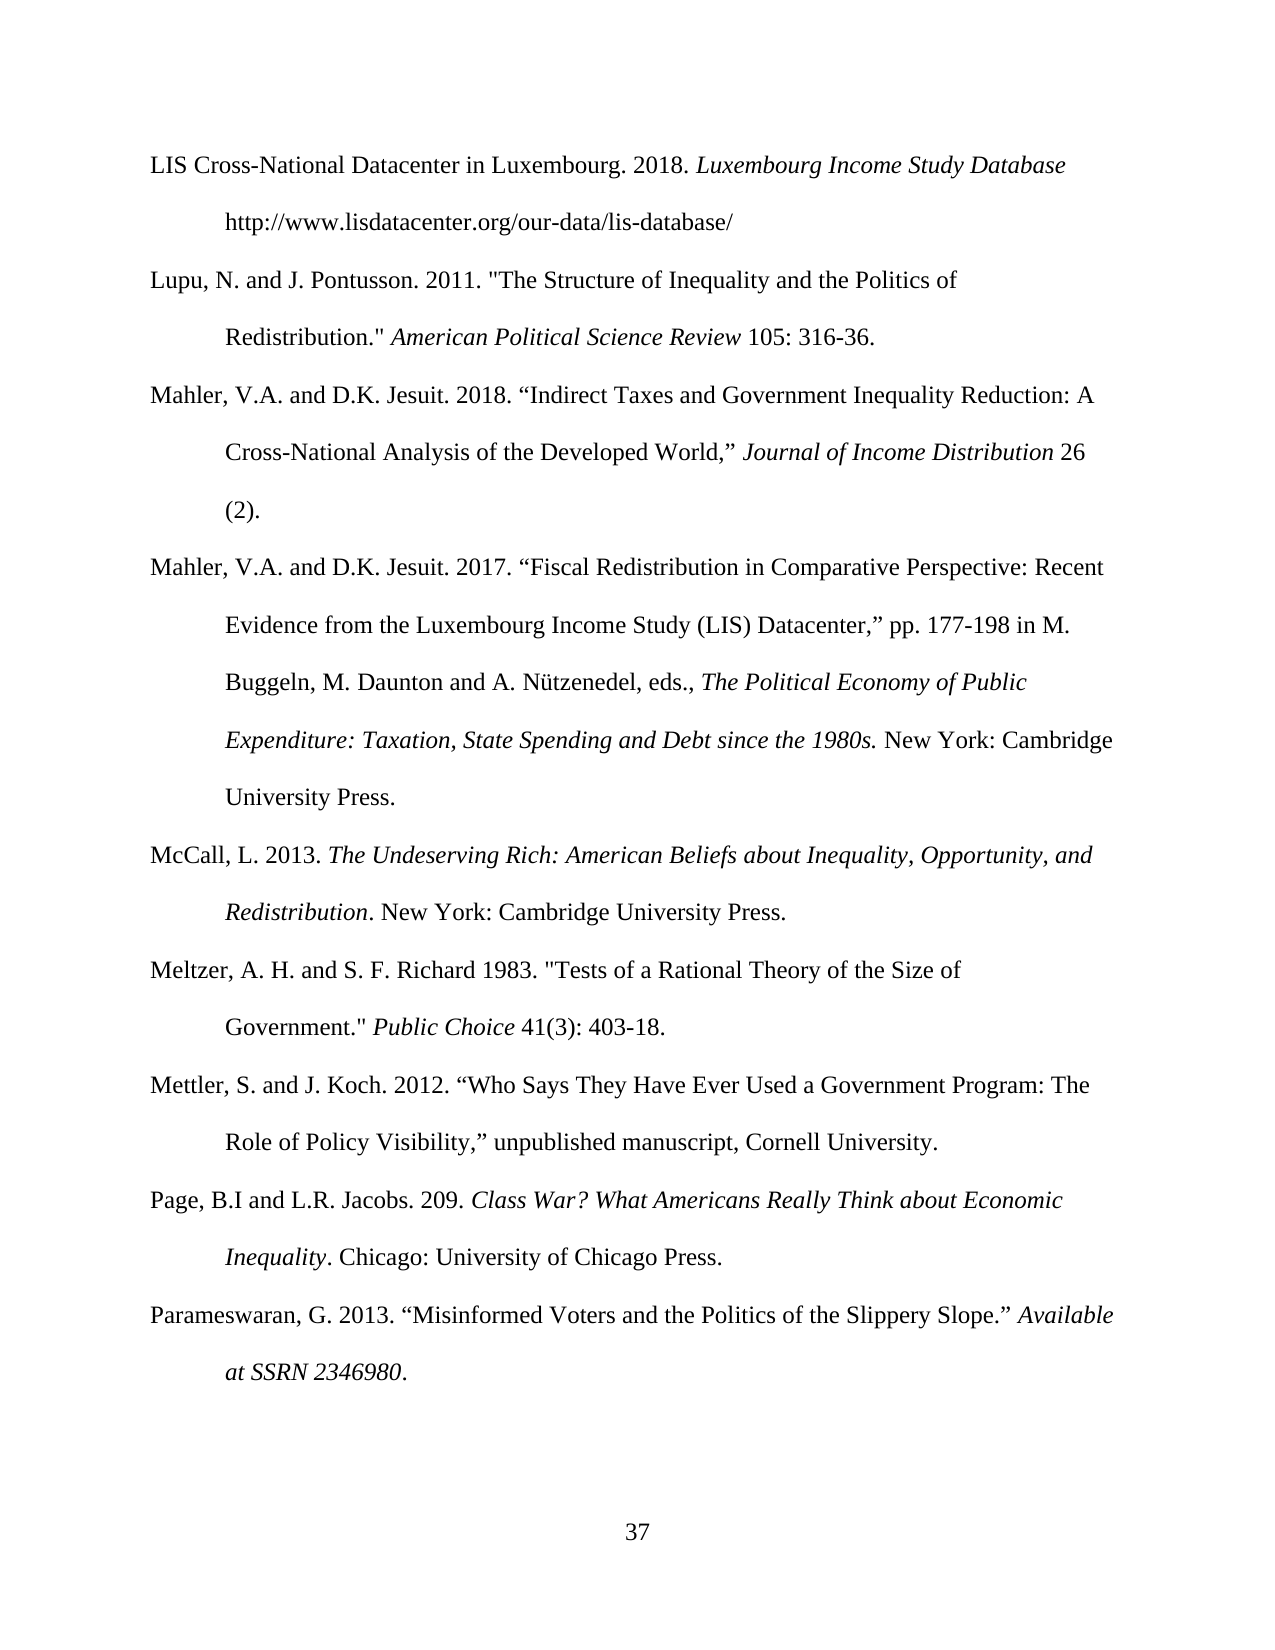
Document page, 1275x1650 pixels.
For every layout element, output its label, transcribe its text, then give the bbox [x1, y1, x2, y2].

text Page, B.I and L.R. Jacobs. 209. Class War? What Americans Really Think about Economic Inequality. Chicago: University of Chicago Press. [150, 1185, 1125, 1271]
text Lupu, N. and J. Pontusson. 2011. "The Structure of Inequality and the Politics of Redistribution." American Political Science Review 105: 316-36. [150, 265, 1125, 351]
text Mahler, V.A. and D.K. Jesuit. 2017. “Fiscal Redistribution in Comparative Perspective: Recent Evidence from the Luxembourg Income Study (LIS) Datacenter,” pp. 177-198 in M. Buggeln, M. Daunton and A. Nützenedel, eds., The Political Economy of Public Expenditure: Taxation, State Spending and Debt since the 1980s. New York: Cambridge University Press. [150, 552, 1125, 811]
text LIS Cross-National Datacenter in Luxembourg. 2018. Luxembourg Income Study Database http://www.lisdatacenter.org/our-data/lis-database/ [150, 150, 1125, 236]
text McCall, L. 2013. The Undeserving Rich: American Beliefs about Inequality, Opportunity, and Redistribution. New York: Cambridge University Press. [150, 840, 1125, 926]
text Mettler, S. and J. Koch. 2012. “Who Says They Have Ever Used a Government Program: The Role of Policy Visibility,” unpublished manuscript, Cornell University. [150, 1070, 1125, 1156]
text Parameswaran, G. 2013. “Misinformed Voters and the Politics of the Slippery Slope.” Available at SSRN 2346980. [150, 1300, 1125, 1386]
text Meltzer, A. H. and S. F. Richard 1983. "Tests of a Rational Theory of the Size of Government." Public Choice 41(3): 403-18. [150, 955, 1125, 1041]
text Mahler, V.A. and D.K. Jesuit. 2018. “Indirect Taxes and Government Inequality Reduction: A Cross-National Analysis of the Developed World,” Journal of Income Distribution 26 (2). [150, 380, 1125, 524]
